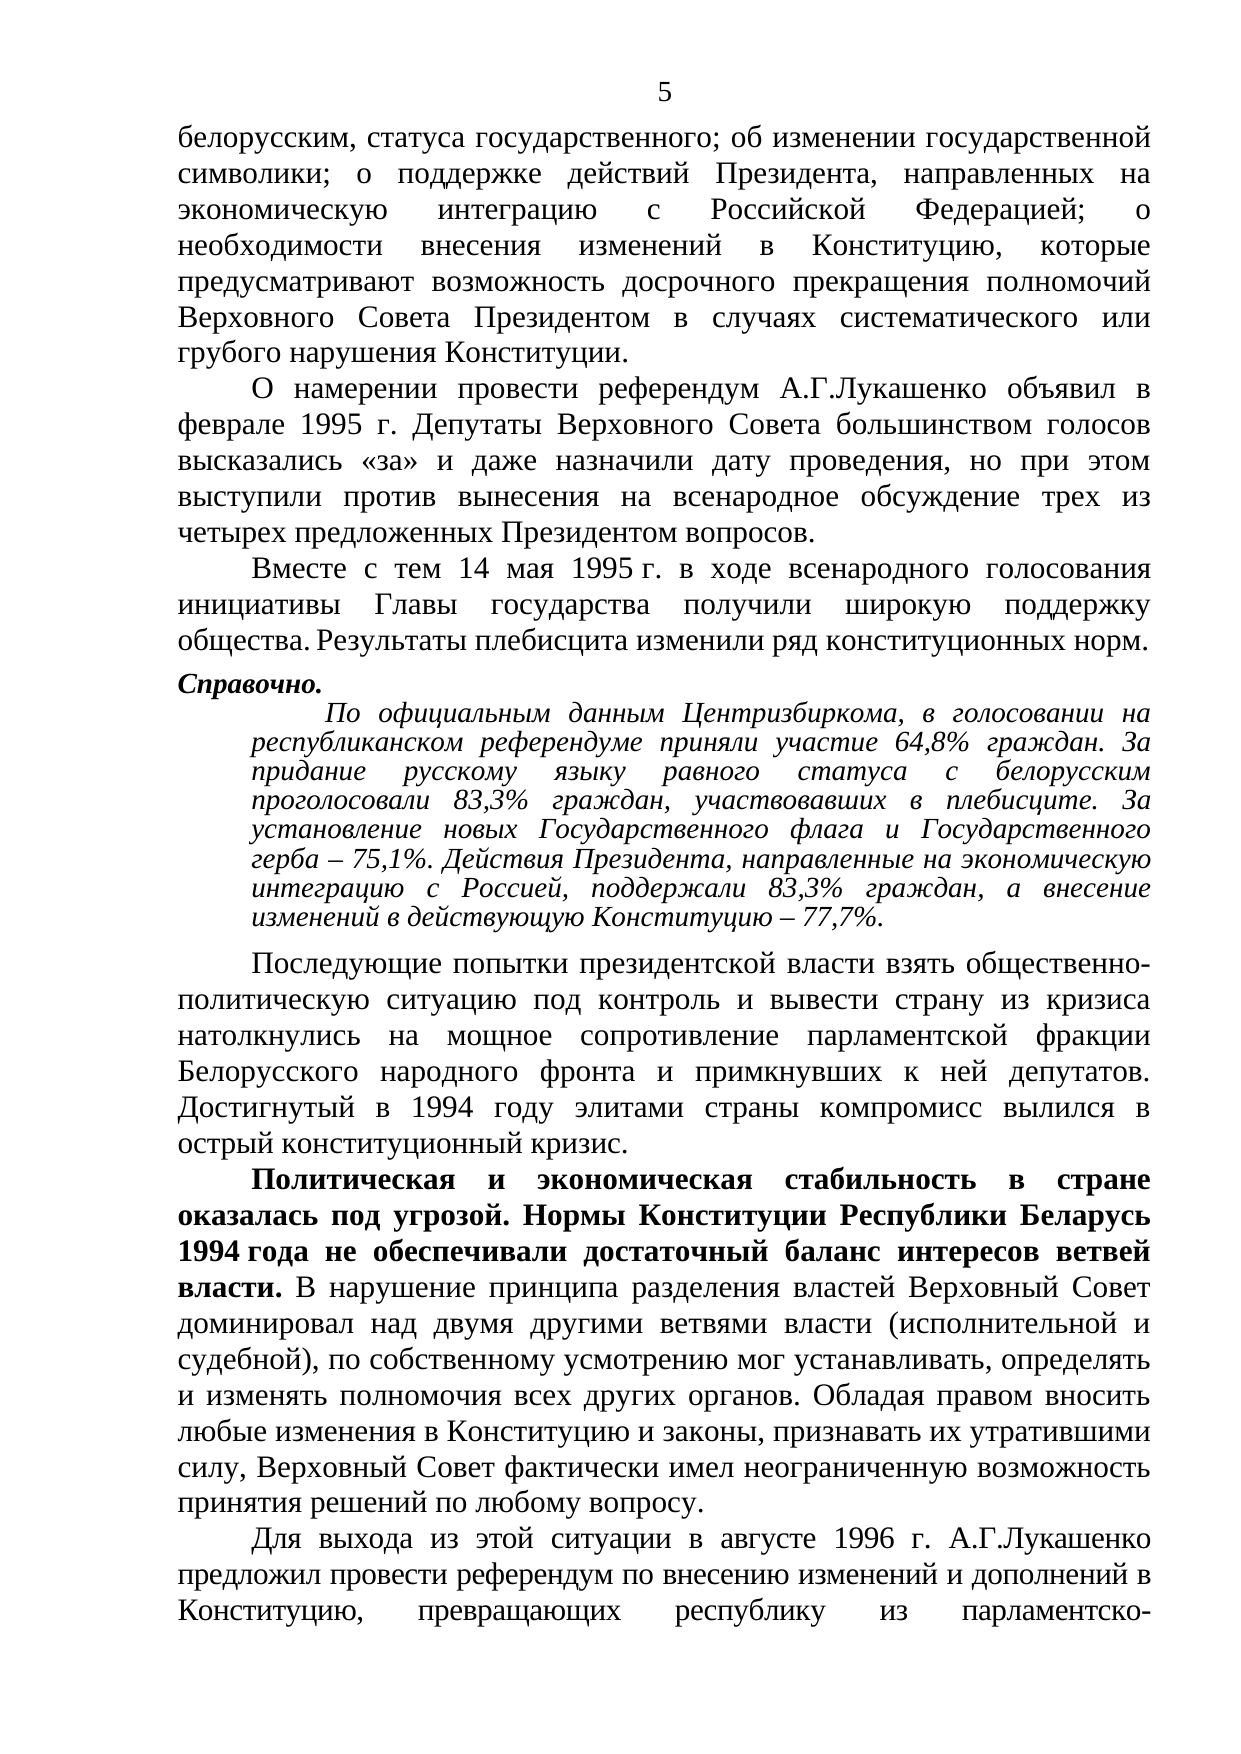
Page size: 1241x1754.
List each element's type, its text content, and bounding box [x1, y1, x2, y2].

text Вместе с тем 14 мая 1995 г. в ходе всенародного голосования инициативы Главы государства получили широкую поддержку общества. Результаты плебисцита изменили ряд конституционных норм. [177, 549, 1152, 657]
text Политическая и экономическая стабильность в стране оказалась под угрозой. Нормы Конституции Республики Беларусь 1994 года не обеспечивали достаточный баланс интересов ветвей власти. В нарушение принципа разделения властей Верховный Совет доминировал над двумя другими ветвями власти (исполнительной и судебной), по собственному усмотрению мог устанавливать, определять и изменять полномочия всех других органов. Обладая правом вносить любые изменения в Конституцию и законы, признавать их утратившими силу, Верховный Совет фактически имел неограниченную возможность принятия решений по любому вопросу. [177, 1160, 1152, 1520]
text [177, 1520, 1152, 1627]
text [177, 118, 1152, 370]
text Справочно. [177, 670, 1152, 699]
text О намерении провести референдум А.Г.Лукашенко объявил в феврале 1995 г. Депутаты Верховного Совета большинством голосов высказались «за» и даже назначили дату проведения, но при этом выступили против вынесения на всенародное обсуждение трех из четырех предложенных Президентом вопросов. [177, 370, 1152, 549]
text По официальным данным Центризбиркома, в голосовании на республиканском референдуме приняли участие 64,8% граждан. За придание русскому языку равного статуса с белорусским проголосовали 83,3% граждан, участвовавших в плебисците. За установление новых Государственного флага и Государственного герба – 75,1%. Действия Президента, направленные на экономическую интеграцию с Россией, поддержали 83,3% граждан, а внесение изменений в действующую Конституцию – 77,7%. [251, 699, 1152, 932]
text Последующие попытки президентской власти взять общественно-политическую ситуацию под контроль и вывести страну из кризиса натолкнулись на мощное сопротивление парламентской фракции Белорусского народного фронта и примкнувших к ней депутатов. Достигнутый в 1994 году элитами страны компромисс вылился в острый конституционный кризис. [177, 945, 1152, 1160]
